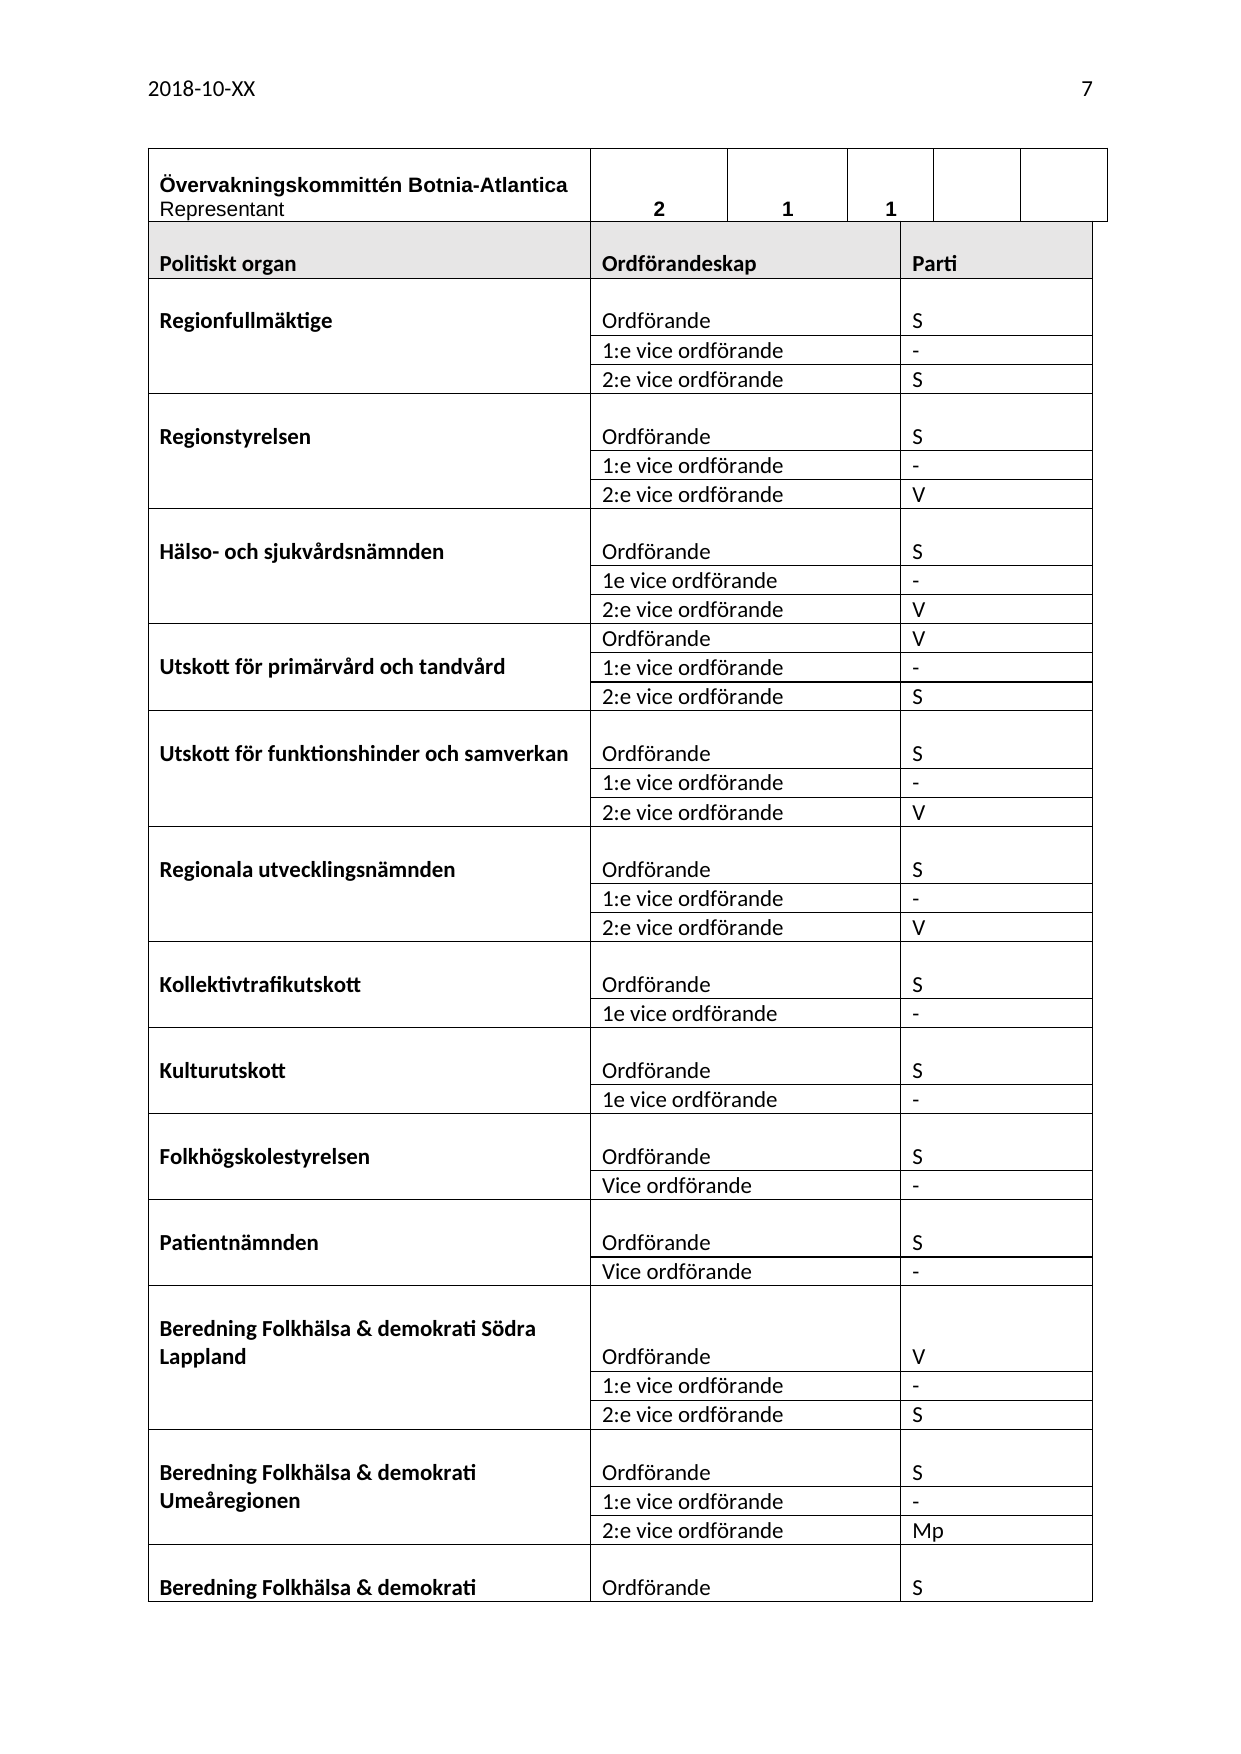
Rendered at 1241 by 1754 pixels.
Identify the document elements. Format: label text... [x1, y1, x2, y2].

table_cell S [901, 279, 1092, 335]
table_cell 1e vice ordförande [591, 999, 900, 1027]
table_cell 2:e vice ordförande [591, 595, 900, 623]
table_cell - [901, 999, 1092, 1027]
table_cell Beredning Folkhälsa & demokrati Umeåregionen [149, 1430, 590, 1544]
table_cell Kollektivtrafikutskott [149, 942, 590, 1027]
table_cell 1:e vice ordförande [591, 769, 900, 797]
table_header 1 [848, 149, 933, 221]
table_cell 2:e vice ordförande [591, 798, 900, 826]
table_cell 2:e vice ordförande [591, 1401, 900, 1429]
table_cell Regionstyrelsen [149, 394, 590, 508]
table_header [1021, 149, 1107, 221]
table_cell 1:e vice ordförande [591, 451, 900, 479]
table_cell - [901, 769, 1092, 797]
table_cell S [901, 1401, 1092, 1429]
table_cell - [901, 336, 1092, 364]
table_cell Patientnämnden [149, 1200, 590, 1285]
table_cell 1e vice ordförande [591, 566, 900, 594]
table_cell Politiskt organ [149, 222, 590, 278]
table_cell - [901, 653, 1092, 681]
table_cell S [901, 1545, 1092, 1601]
table_cell 2:e vice ordförande [591, 683, 900, 710]
table_cell Hälso- och sjukvårdsnämnden [149, 509, 590, 623]
table_cell Regionfullmäktige [149, 279, 590, 393]
table_cell S [901, 509, 1092, 565]
table_cell S [901, 1430, 1092, 1486]
table_cell Ordförande [591, 1545, 900, 1601]
table_cell S [901, 1114, 1092, 1170]
table_cell S [901, 711, 1092, 767]
table_cell - [901, 1487, 1092, 1515]
table_cell Ordförande [591, 279, 900, 335]
table_cell - [901, 1085, 1092, 1113]
table_cell Mp [901, 1516, 1092, 1544]
table_cell Ordförande [591, 1430, 900, 1486]
table_cell 1:e vice ordförande [591, 1372, 900, 1399]
table_cell Regionala utvecklingsnämnden [149, 827, 590, 941]
table_cell V [901, 595, 1092, 623]
table_cell Ordförande [591, 394, 900, 450]
table_cell 2:e vice ordförande [591, 480, 900, 508]
table_cell Utskott för funktionshinder och samverkan [149, 711, 590, 826]
table_cell V [901, 913, 1092, 941]
table_cell Ordförandeskap [591, 222, 900, 278]
table_cell Ordförande [591, 711, 900, 767]
table_cell Parti [901, 222, 1092, 278]
table_header [934, 149, 1020, 221]
table_cell S [901, 365, 1092, 393]
table_cell Utskott för primärvård och tandvård [149, 624, 590, 710]
table_cell Vice ordförande [591, 1171, 900, 1199]
table_cell 1e vice ordförande [591, 1085, 900, 1113]
table_cell Ordförande [591, 942, 900, 998]
table_cell 1:e vice ordförande [591, 884, 900, 912]
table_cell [149, 1545, 590, 1601]
table_cell Ordförande [591, 1114, 900, 1170]
table_cell - [901, 1258, 1092, 1285]
table_cell Vice ordförande [591, 1258, 900, 1285]
table_cell V [901, 798, 1092, 826]
table_cell Ordförande [591, 827, 900, 883]
table_cell Kulturutskott [149, 1028, 590, 1113]
table_cell S [901, 1028, 1092, 1084]
table_cell S [901, 942, 1092, 998]
table_cell Ordförande [591, 1286, 900, 1371]
table_header Övervakningskommittén Botnia-Atlantica Representant [149, 149, 590, 221]
table_cell Ordförande [591, 624, 900, 652]
table_cell V [901, 480, 1092, 508]
table_cell - [901, 884, 1092, 912]
table_cell V [901, 1286, 1092, 1371]
table_cell 1:e vice ordförande [591, 1487, 900, 1515]
table_cell - [901, 1372, 1092, 1399]
table_cell 2:e vice ordförande [591, 365, 900, 393]
table_cell Ordförande [591, 1028, 900, 1084]
table_cell 1:e vice ordförande [591, 653, 900, 681]
table_cell - [901, 566, 1092, 594]
table_cell S [901, 1200, 1092, 1256]
table_cell S [901, 683, 1092, 710]
table_cell V [901, 624, 1092, 652]
table_cell S [901, 394, 1092, 450]
table_cell - [901, 1171, 1092, 1199]
table_cell Beredning Folkhälsa & demokrati Södra Lappland [149, 1286, 590, 1429]
table_cell - [901, 451, 1092, 479]
table_cell 2:e vice ordförande [591, 913, 900, 941]
table_header 1 [728, 149, 847, 221]
table_cell Ordförande [591, 1200, 900, 1256]
table_cell 1:e vice ordförande [591, 336, 900, 364]
table_cell S [901, 827, 1092, 883]
table_header 2 [591, 149, 727, 221]
table_cell Ordförande [591, 509, 900, 565]
table_cell Folkhögskolestyrelsen [149, 1114, 590, 1199]
table_cell 2:e vice ordförande [591, 1516, 900, 1544]
